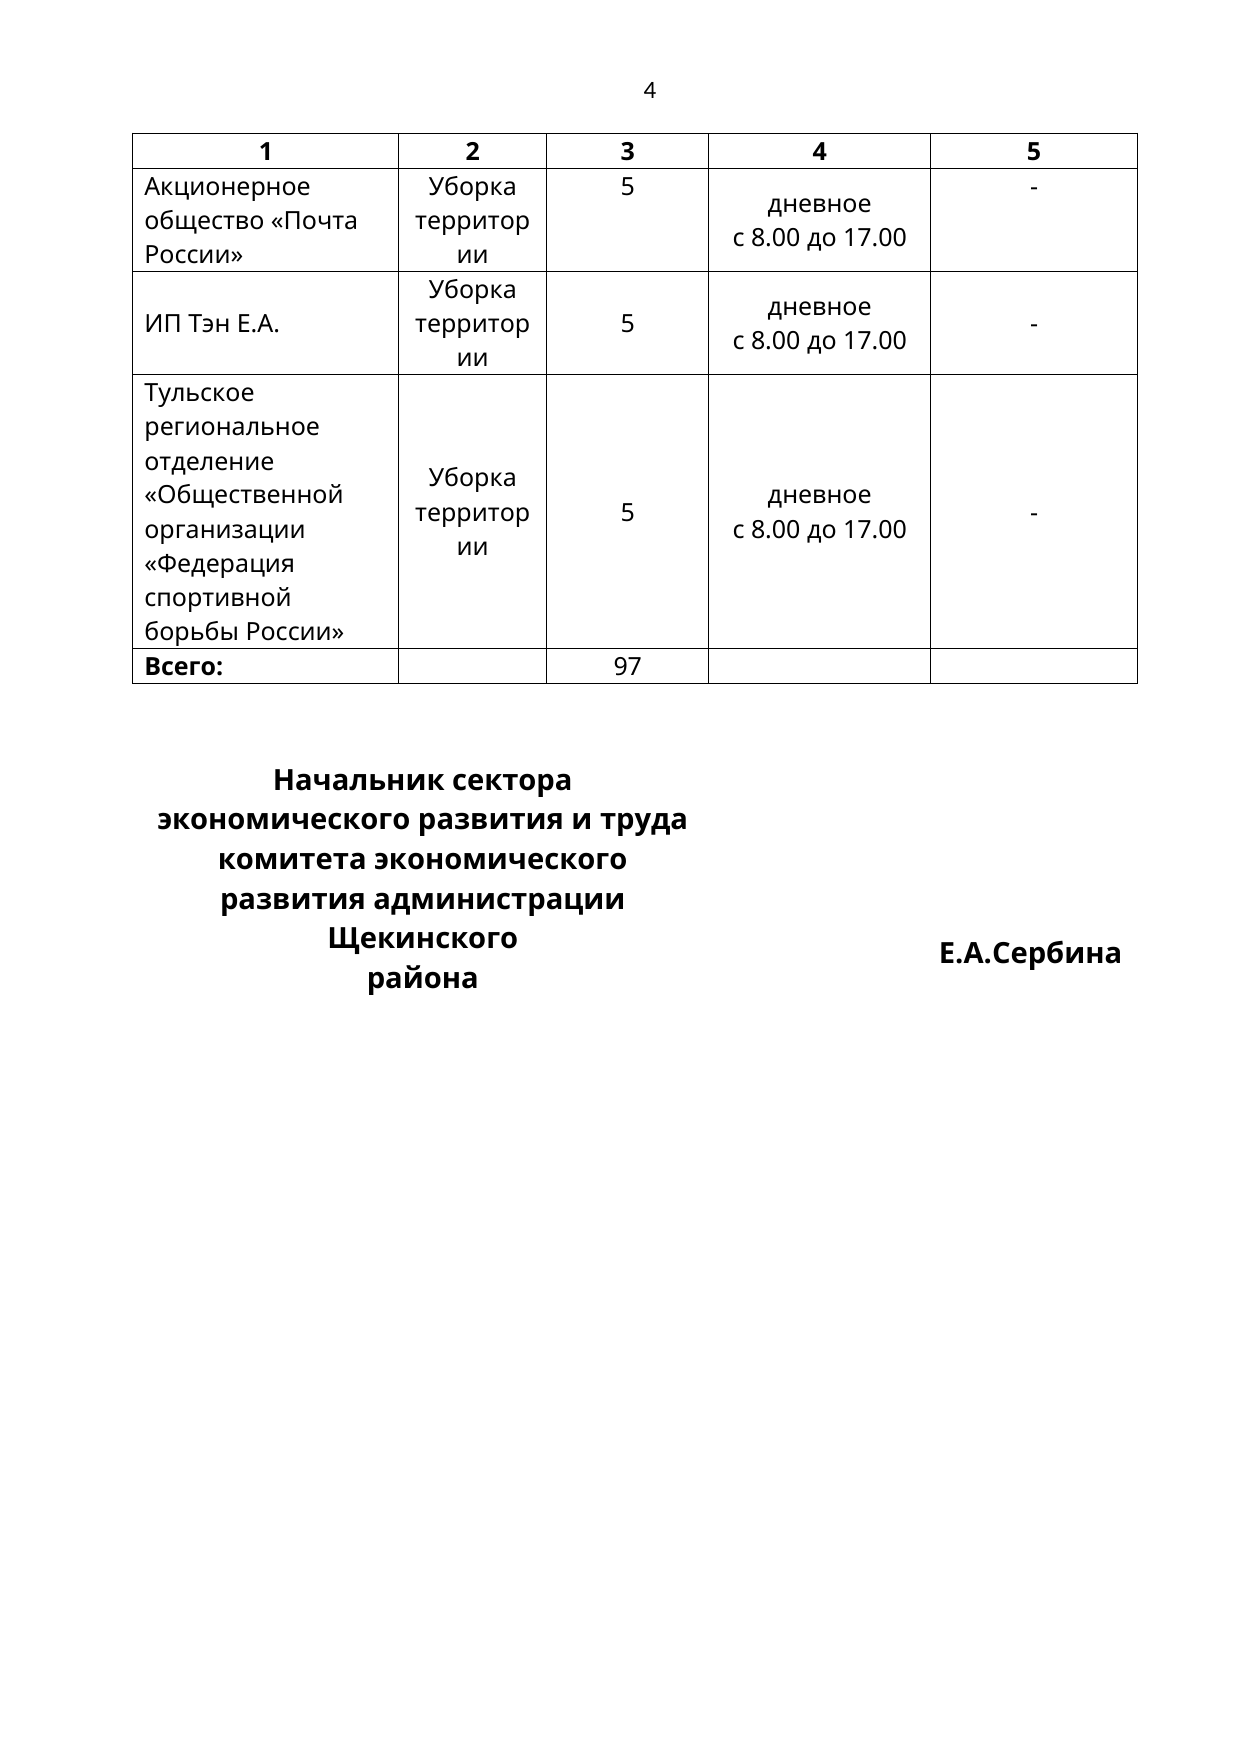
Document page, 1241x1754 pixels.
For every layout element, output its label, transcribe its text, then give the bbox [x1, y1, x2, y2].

table_cell 97 [547, 649, 708, 683]
table_header 5 [931, 134, 1137, 167]
table_header Е.А.Сербина [709, 759, 1133, 997]
table_cell ИП Тэн Е.А. [133, 272, 398, 374]
table_cell - [931, 169, 1137, 271]
table_cell [931, 649, 1137, 683]
table_cell 5 [547, 169, 708, 271]
table_cell 5 [547, 272, 708, 374]
table_cell Акционерное общество «Почта России» [133, 169, 398, 271]
table_header 3 [547, 134, 708, 167]
table_cell Тульское региональное отделение «Общественной организации «Федерация спортивной борьбы России» [133, 375, 398, 647]
table_cell Уборка территории [399, 375, 546, 647]
table_cell 5 [547, 375, 708, 647]
table_header Начальник сектора экономического развития и труда комитета экономического развития администрации Щекинского района [136, 759, 709, 997]
table_cell - [931, 375, 1137, 647]
table_cell Всего: [133, 649, 398, 683]
table_cell дневное с 8.00 до 17.00 [709, 375, 930, 647]
table_cell [399, 649, 546, 683]
table_cell дневное с 8.00 до 17.00 [709, 272, 930, 374]
table_cell Уборка территории [399, 272, 546, 374]
table_cell Уборка территории [399, 169, 546, 271]
table_header 1 [133, 134, 398, 167]
table_cell [709, 649, 930, 683]
table_header 2 [399, 134, 546, 167]
table_cell - [931, 272, 1137, 374]
table_cell дневное с 8.00 до 17.00 [709, 169, 930, 271]
table_header 4 [709, 134, 930, 167]
